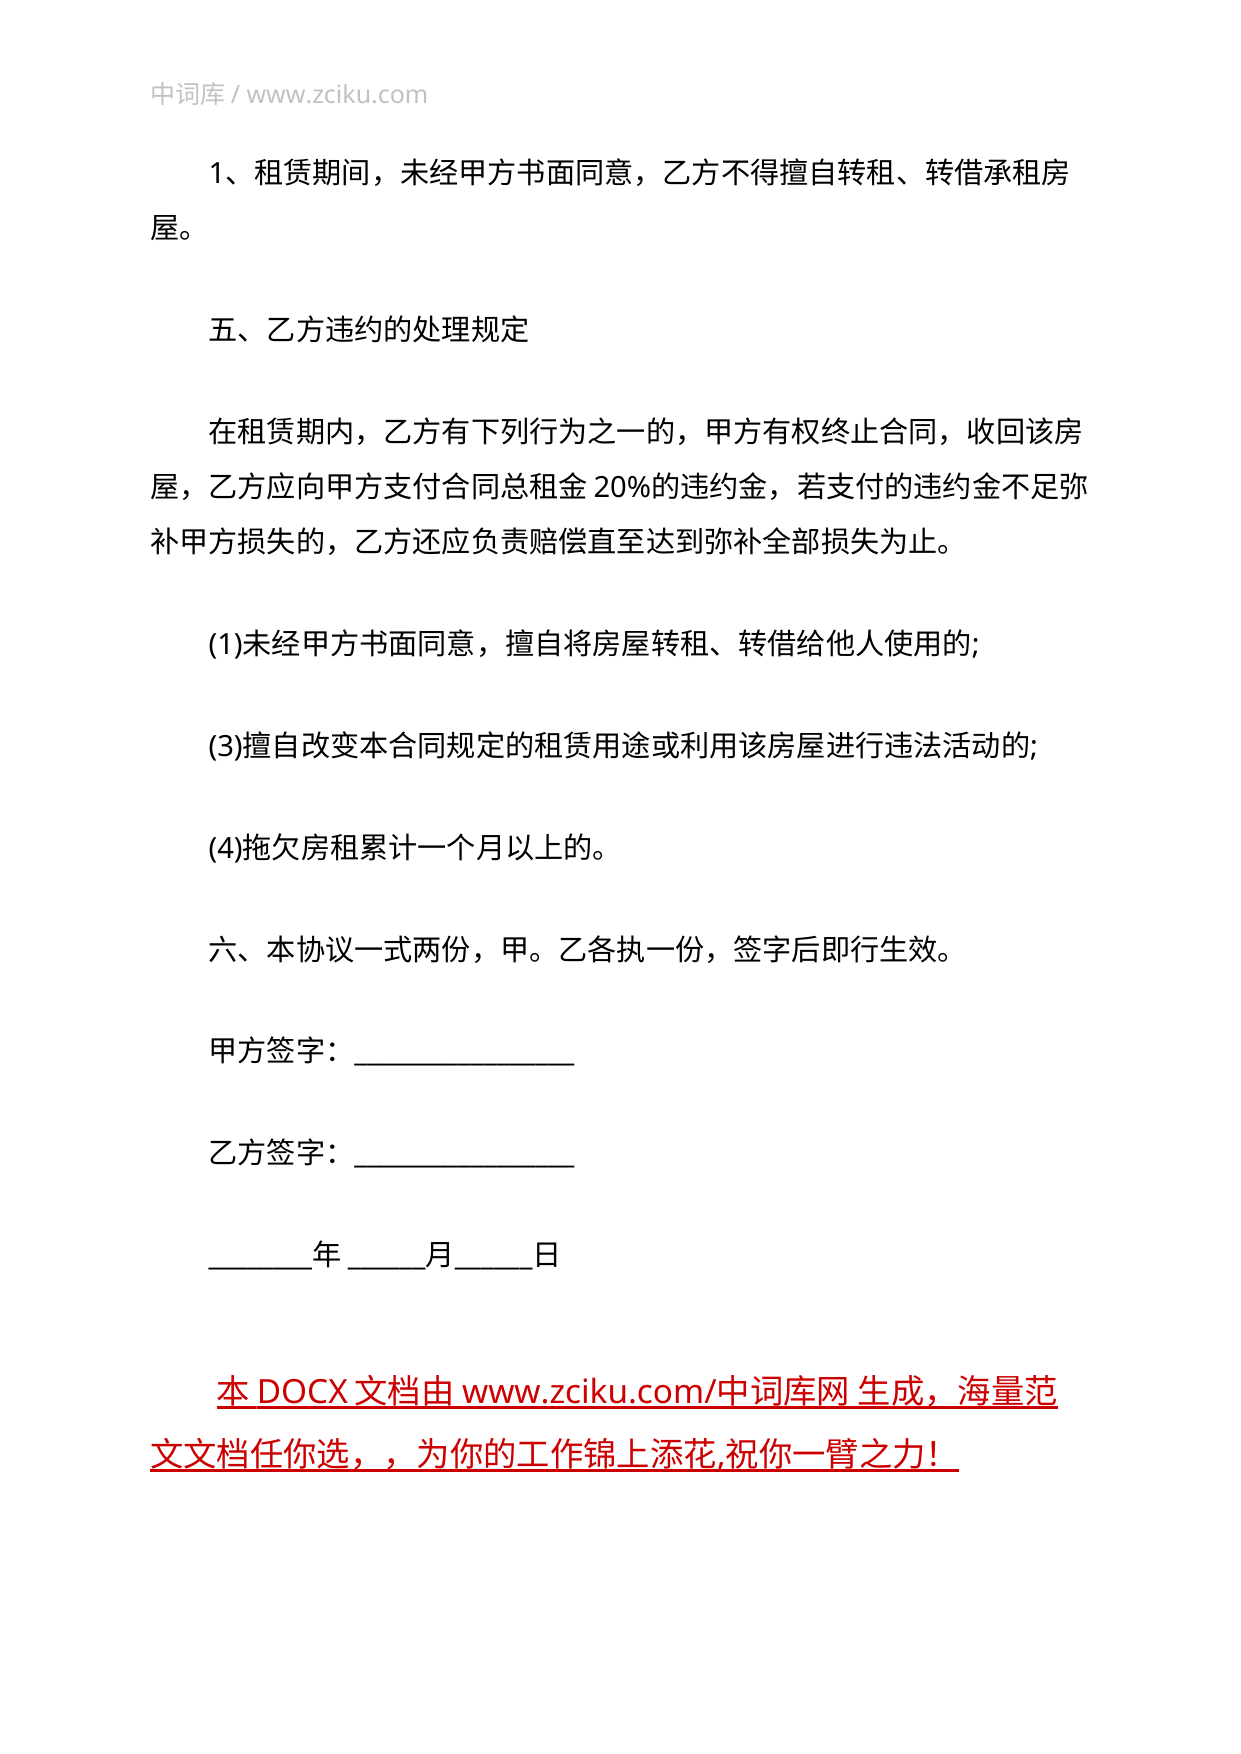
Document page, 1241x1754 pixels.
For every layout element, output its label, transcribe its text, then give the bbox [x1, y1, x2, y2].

text 甲方签字：_________________ [150, 1028, 1090, 1070]
text 五、乙方违约的处理规定 [150, 307, 1090, 349]
text ________年 ______月______日 [150, 1232, 1090, 1274]
text (4)拖欠房租累计一个月以上的。 [150, 824, 1090, 867]
text 本DOCX文档由 www.zciku.com/中词库网 生成，海量范文文档任你选，，为你的工作锦上添花,祝你一臂之力！ [150, 1365, 1090, 1476]
text (1)未经甲方书面同意，擅自将房屋转租、转借给他人使用的; [150, 620, 1090, 663]
text (3)擅自改变本合同规定的租赁用途或利用该房屋进行违法活动的; [150, 722, 1090, 764]
text 在租赁期内，乙方有下列行为之一的，甲方有权终止合同，收回该房屋，乙方应向甲方支付合同总租金20%的违约金，若支付的违约金不足弥补甲方损失的，乙方还应负责赔偿直至达到弥补全部损失为止。 [150, 408, 1090, 561]
text 六、本协议一式两份，甲。乙各执一份，签字后即行生效。 [150, 926, 1090, 968]
text 1、租赁期间，未经甲方书面同意，乙方不得擅自转租、转借承租房屋。 [150, 150, 1090, 247]
text 乙方签字：_________________ [150, 1130, 1090, 1172]
